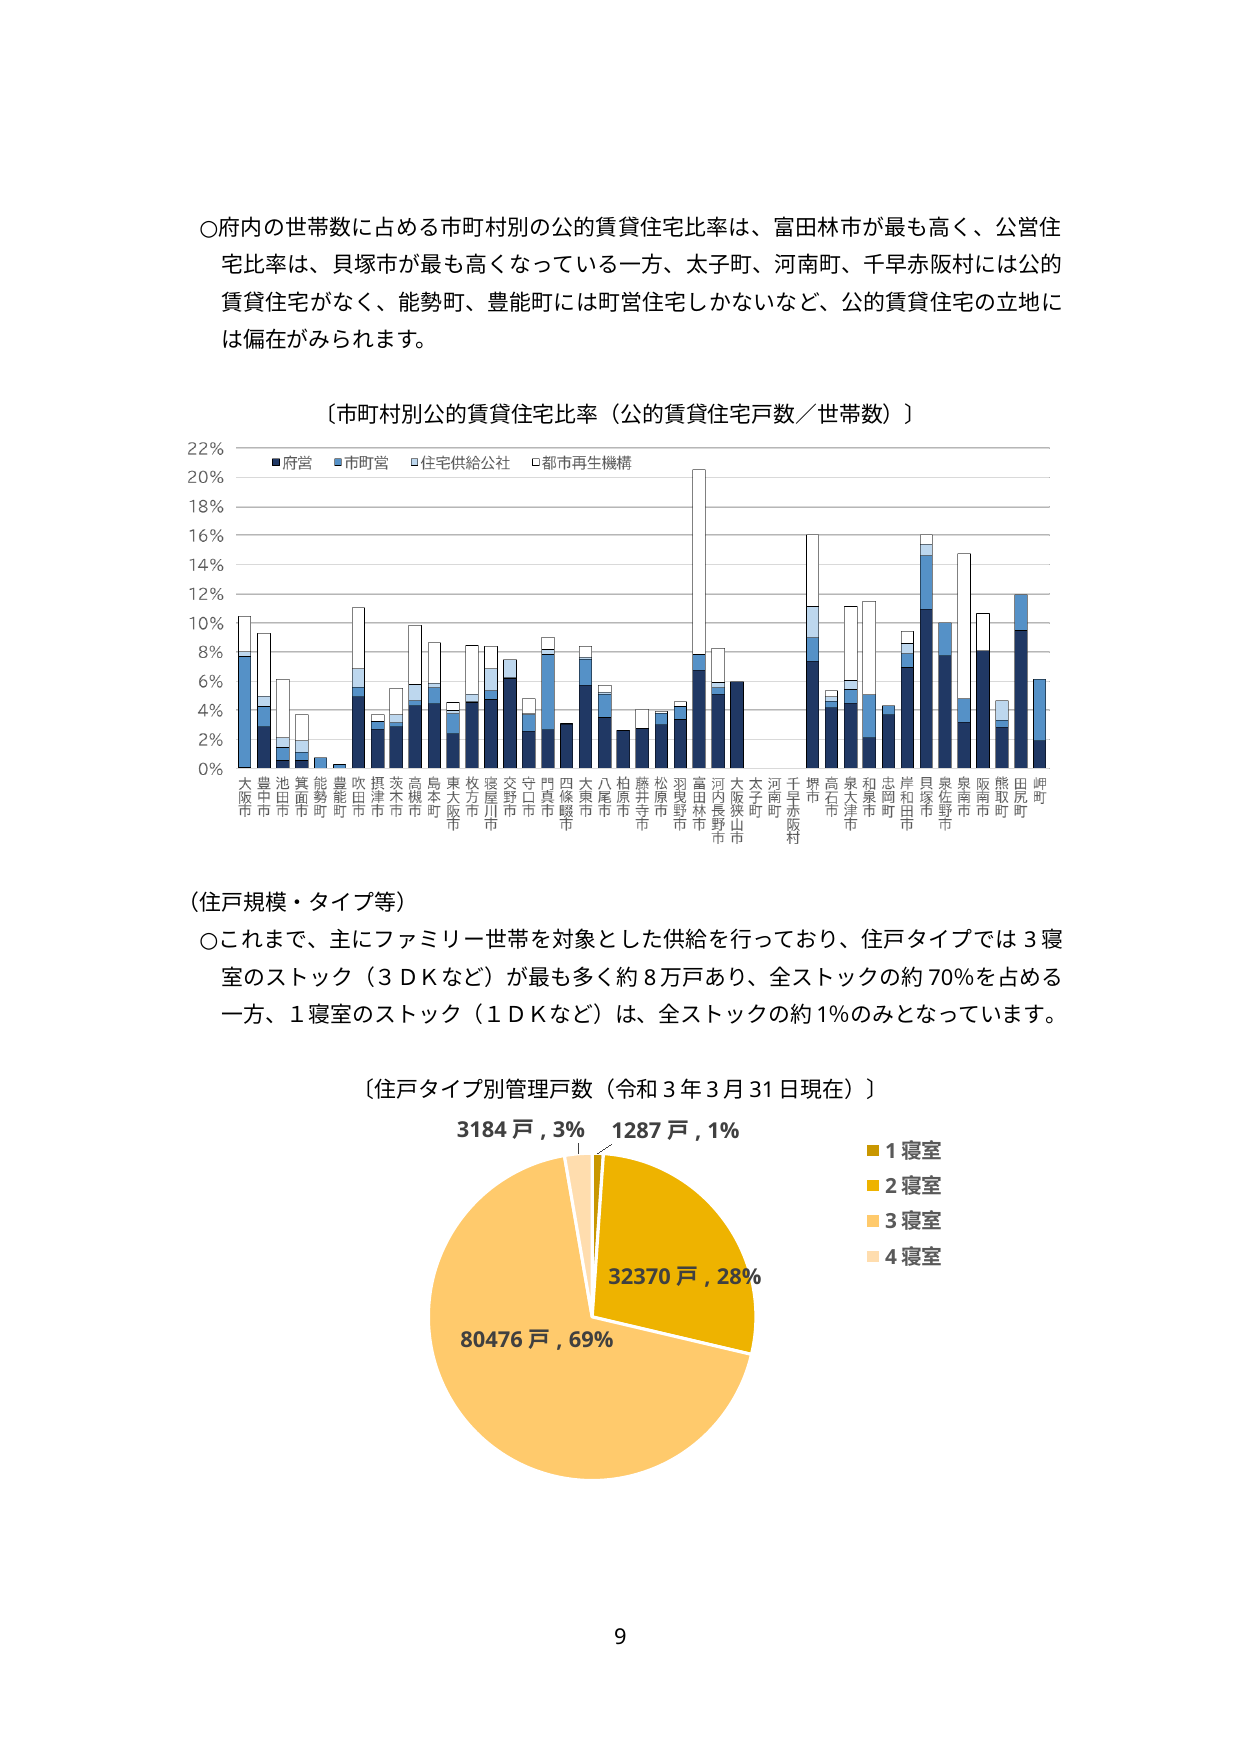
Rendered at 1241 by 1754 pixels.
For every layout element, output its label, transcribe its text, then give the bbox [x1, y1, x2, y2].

picture [177, 431, 1079, 882]
text （住戸規模・タイプ等） [177, 882, 1063, 919]
text 〔住戸タイプ別管理戸数（令和3年3月31日現在）〕 [177, 1069, 1063, 1106]
text ○これまで、主にファミリー世帯を対象とした供給を行っており、住戸タイプでは3寝室のストック（３ＤＫなど）が最も多く約8万戸あり、全ストックの約70％を占める一方、１寝室のストック（１ＤＫなど）は、全ストックの約1％のみとなっています。 [199, 919, 1063, 1032]
text 〔市町村別公的賃貸住宅比率（公的賃貸住宅戸数／世帯数）〕 [177, 394, 1063, 431]
text ○府内の世帯数に占める市町村別の公的賃貸住宅比率は、富田林市が最も高く、公営住宅比率は、貝塚市が最も高くなっている一方、太子町、河南町、千早赤阪村には公的賃貸住宅がなく、能勢町、豊能町には町営住宅しかないなど、公的賃貸住宅の立地には偏在がみられます。 [199, 207, 1063, 357]
